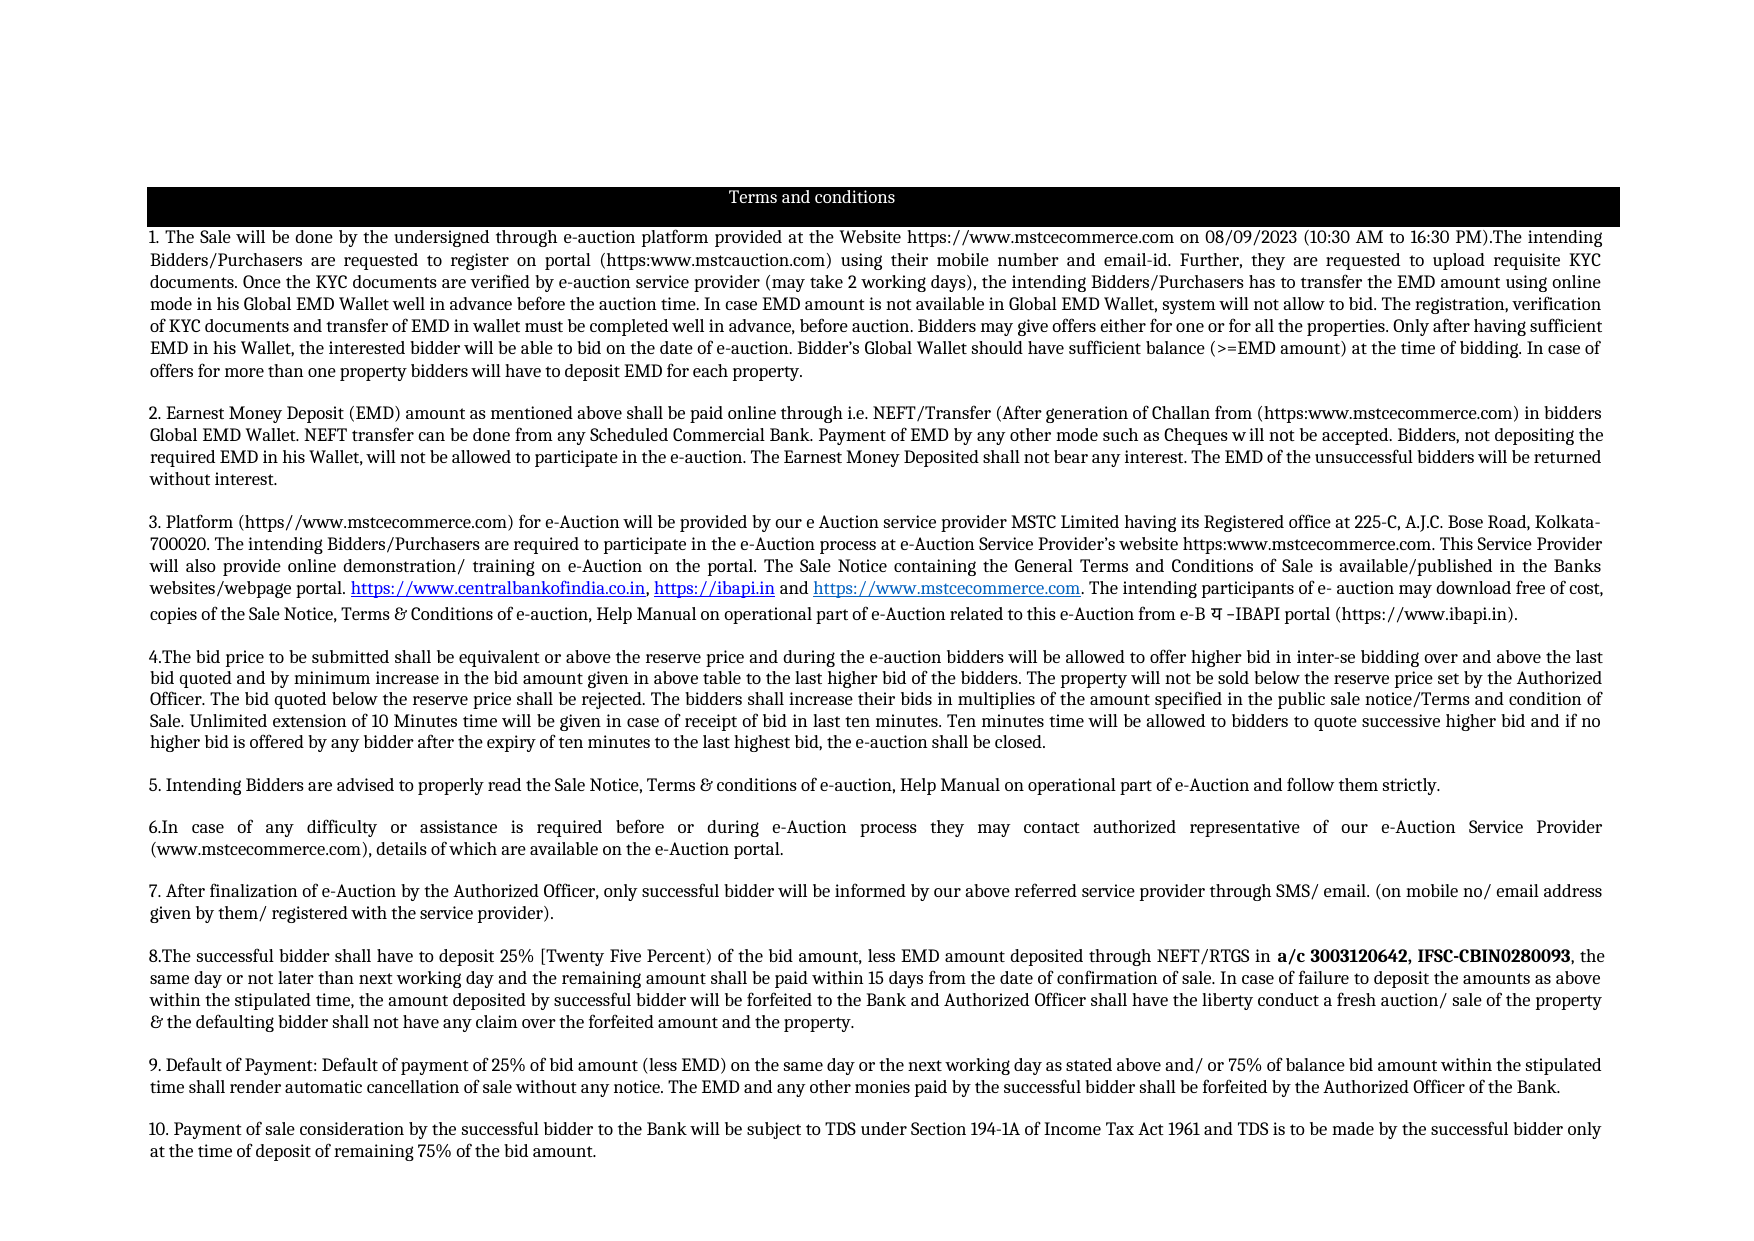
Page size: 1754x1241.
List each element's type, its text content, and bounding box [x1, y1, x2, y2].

text 5. Intending Bidders are advised to properly read the Sale Notice, Terms & conditions of e-auction, Help Manual on operational part of e-Auction and follow them strictly. [149, 774, 1606, 795]
text 7. After finalization of e-Auction by the Authorized Officer, only successful bidder will be informed by our above referred service provider through SMS/ email. (on mobile no/ email address given by them/ registered with the service provider). [149, 881, 1604, 924]
table_header Terms and conditions [729, 187, 1620, 227]
text 9. Default of Payment: Default of payment of 25% of bid amount (less EMD) on the same day or the next working day as stated above and/ or 75% of balance bid amount within the stipulated time shall render automatic cancellation of sale without any notice. The EMD and any other monies paid by the successful bidder shall be forfeited by the Authorized Officer of the Bank. [149, 1054, 1604, 1098]
text 1. The Sale will be done by the undersigned through e-auction platform provided at the Website https://www.mstcecommerce.com on 08/09/2023 (10:30 AM to 16:30 PM).The intending Bidders/Purchasers are requested to register on portal (https:www.mstcauction.com) using their mobile number and email-id. Further, they are requested to upload requisite KYC documents. Once the KYC documents are verified by e-auction service provider (may take 2 working days), the intending Bidders/Purchasers has to transfer the EMD amount using online mode in his Global EMD Wallet well in advance before the auction time. In case EMD amount is not available in Global EMD Wallet, system will not allow to bid. The registration, verification of KYC documents and transfer of EMD in wallet must be completed well in advance, before auction. Bidders may give offers either for one or for all the properties. Only after having sufficient EMD in his Wallet, the interested bidder will be able to bid on the date of e-auction. Bidder’s Global Wallet should have sufficient balance (>=EMD amount) at the time of bidding. In case of offers for more than one property bidders will have to deposit EMD for each property. [149, 227, 1604, 382]
text 8.The successful bidder shall have to deposit 25% [Twenty Five Percent) of the bid amount, less EMD amount deposited through NEFT/RTGS in a/c 3003120642, IFSC-CBIN0280093, the same day or not later than next working day and the remaining amount shall be paid within 15 days from the date of confirmation of sale. In case of failure to deposit the amounts as above within the stipulated time, the amount deposited by successful bidder will be forfeited to the Bank and Authorized Officer shall have the liberty conduct a fresh auction/ sale of the property & the defaulting bidder shall not have any claim over the forfeited amount and the property. [149, 945, 1604, 1033]
text 3. Platform (https//www.mstcecommerce.com) for e-Auction will be provided by our e Auction service provider MSTC Limited having its Registered office at 225-C, A.J.C. Bose Road, Kolkata-700020. The intending Bidders/Purchasers are required to participate in the e-Auction process at e-Auction Service Provider’s website https:www.mstcecommerce.com. This Service Provider will also provide online demonstration/ training on e-Auction on the portal. The Sale Notice containing the General Terms and Conditions of Sale is available/published in the Banks websites/webpage portal. https://www.centralbankofindia.co.in, https://ibapi.in and https://www.mstcecommerce.com. The intending participants of e- auction may download free of cost, copies of the Sale Notice, Terms & Conditions of e-auction, Help Manual on operational part of e-Auction related to this e-Auction from e-B य –IBAPI portal (https://www.ibapi.in). [149, 511, 1604, 626]
text 2. Earnest Money Deposit (EMD) amount as mentioned above shall be paid online through i.e. NEFT/Transfer (After generation of Challan from (https:www.mstcecommerce.com) in bidders Global EMD Wallet. NEFT transfer can be done from any Scheduled Commercial Bank. Payment of EMD by any other mode such as Cheques will not be accepted. Bidders, not depositing the required EMD in his Wallet, will not be allowed to participate in the e-auction. The Earnest Money Deposited shall not bear any interest. The EMD of the unsuccessful bidders will be returned without interest. [149, 402, 1604, 491]
text 10. Payment of sale consideration by the successful bidder to the Bank will be subject to TDS under Section 194-1A of Income Tax Act 1961 and TDS is to be made by the successful bidder only at the time of deposit of remaining 75% of the bid amount. [149, 1118, 1604, 1162]
table_header [147, 187, 729, 227]
text 6.In case of any difficulty or assistance is required before or during e-Auction process they may contact authorized representative of our e-Auction Service Provider (www.mstcecommerce.com), details of which are available on the e-Auction portal. [149, 816, 1604, 860]
text 4.The bid price to be submitted shall be equivalent or above the reserve price and during the e-auction bidders will be allowed to offer higher bid in inter-se bidding over and above the last bid quoted and by minimum increase in the bid amount given in above table to the last higher bid of the bidders. The property will not be sold below the reserve price set by the Authorized Officer. The bid quoted below the reserve price shall be rejected. The bidders shall increase their bids in multiplies of the amount specified in the public sale notice/Terms and condition of Sale. Unlimited extension of 10 Minutes time will be given in case of receipt of bid in last ten minutes. Ten minutes time will be allowed to bidders to quote successive higher bid and if no higher bid is offered by any bidder after the expiry of ten minutes to the last highest bid, the e-auction shall be closed. [149, 646, 1606, 753]
